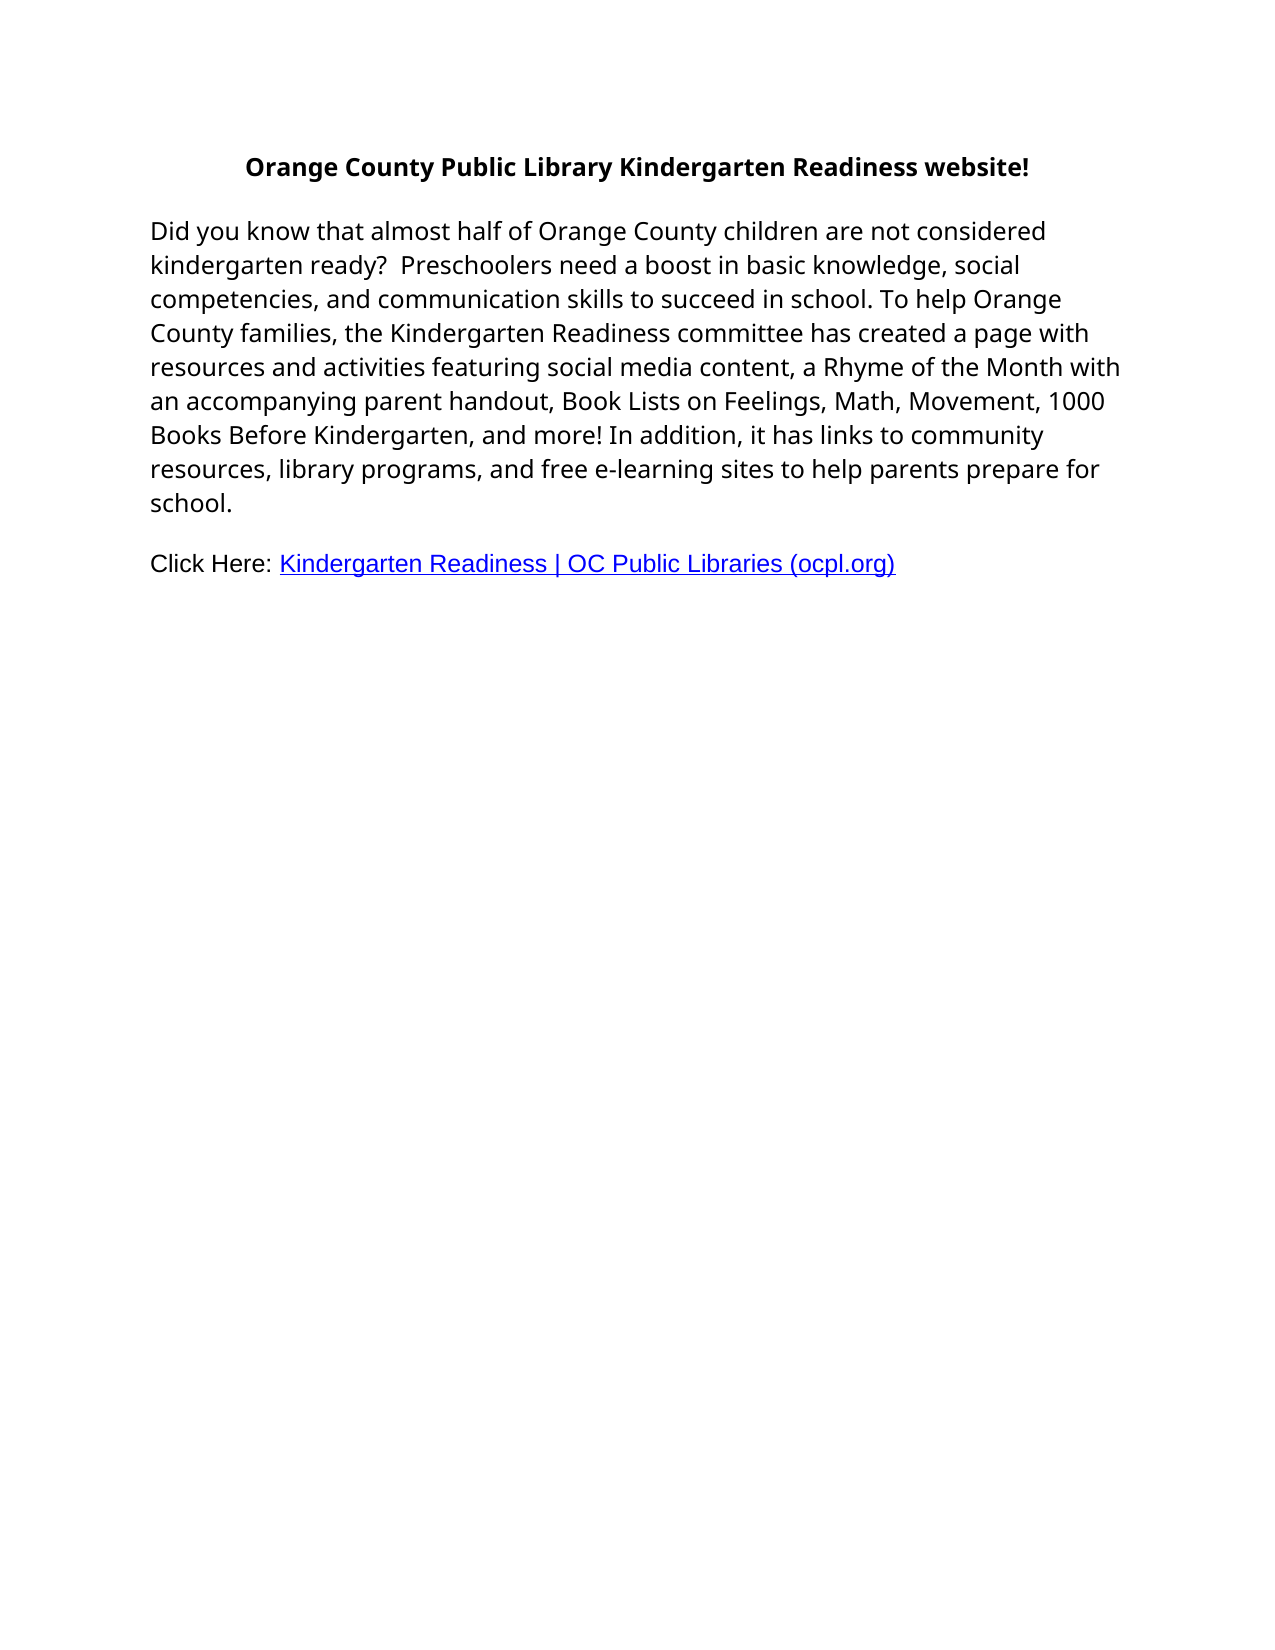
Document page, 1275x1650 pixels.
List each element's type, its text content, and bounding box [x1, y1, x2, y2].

text Did you know that almost half of Orange County children are not considered kindergarten ready? Preschoolers need a boost in basic knowledge, social competencies, and communication skills to succeed in school. To help Orange County families, the Kindergarten Readiness committee has created a page with resources and activities featuring social media content, a Rhyme of the Month with an accompanying parent handout, Book Lists on Feelings, Math, Movement, 1000 Books Before Kindergarten, and more! In addition, it has links to community resources, library programs, and free e-learning sites to help parents prepare for school. [150, 213, 1125, 520]
text Click Here: Kindergarten Readiness | OC Public Libraries (ocpl.org) [150, 549, 1125, 578]
text Orange County Public Library Kindergarten Readiness website! [150, 150, 1125, 184]
